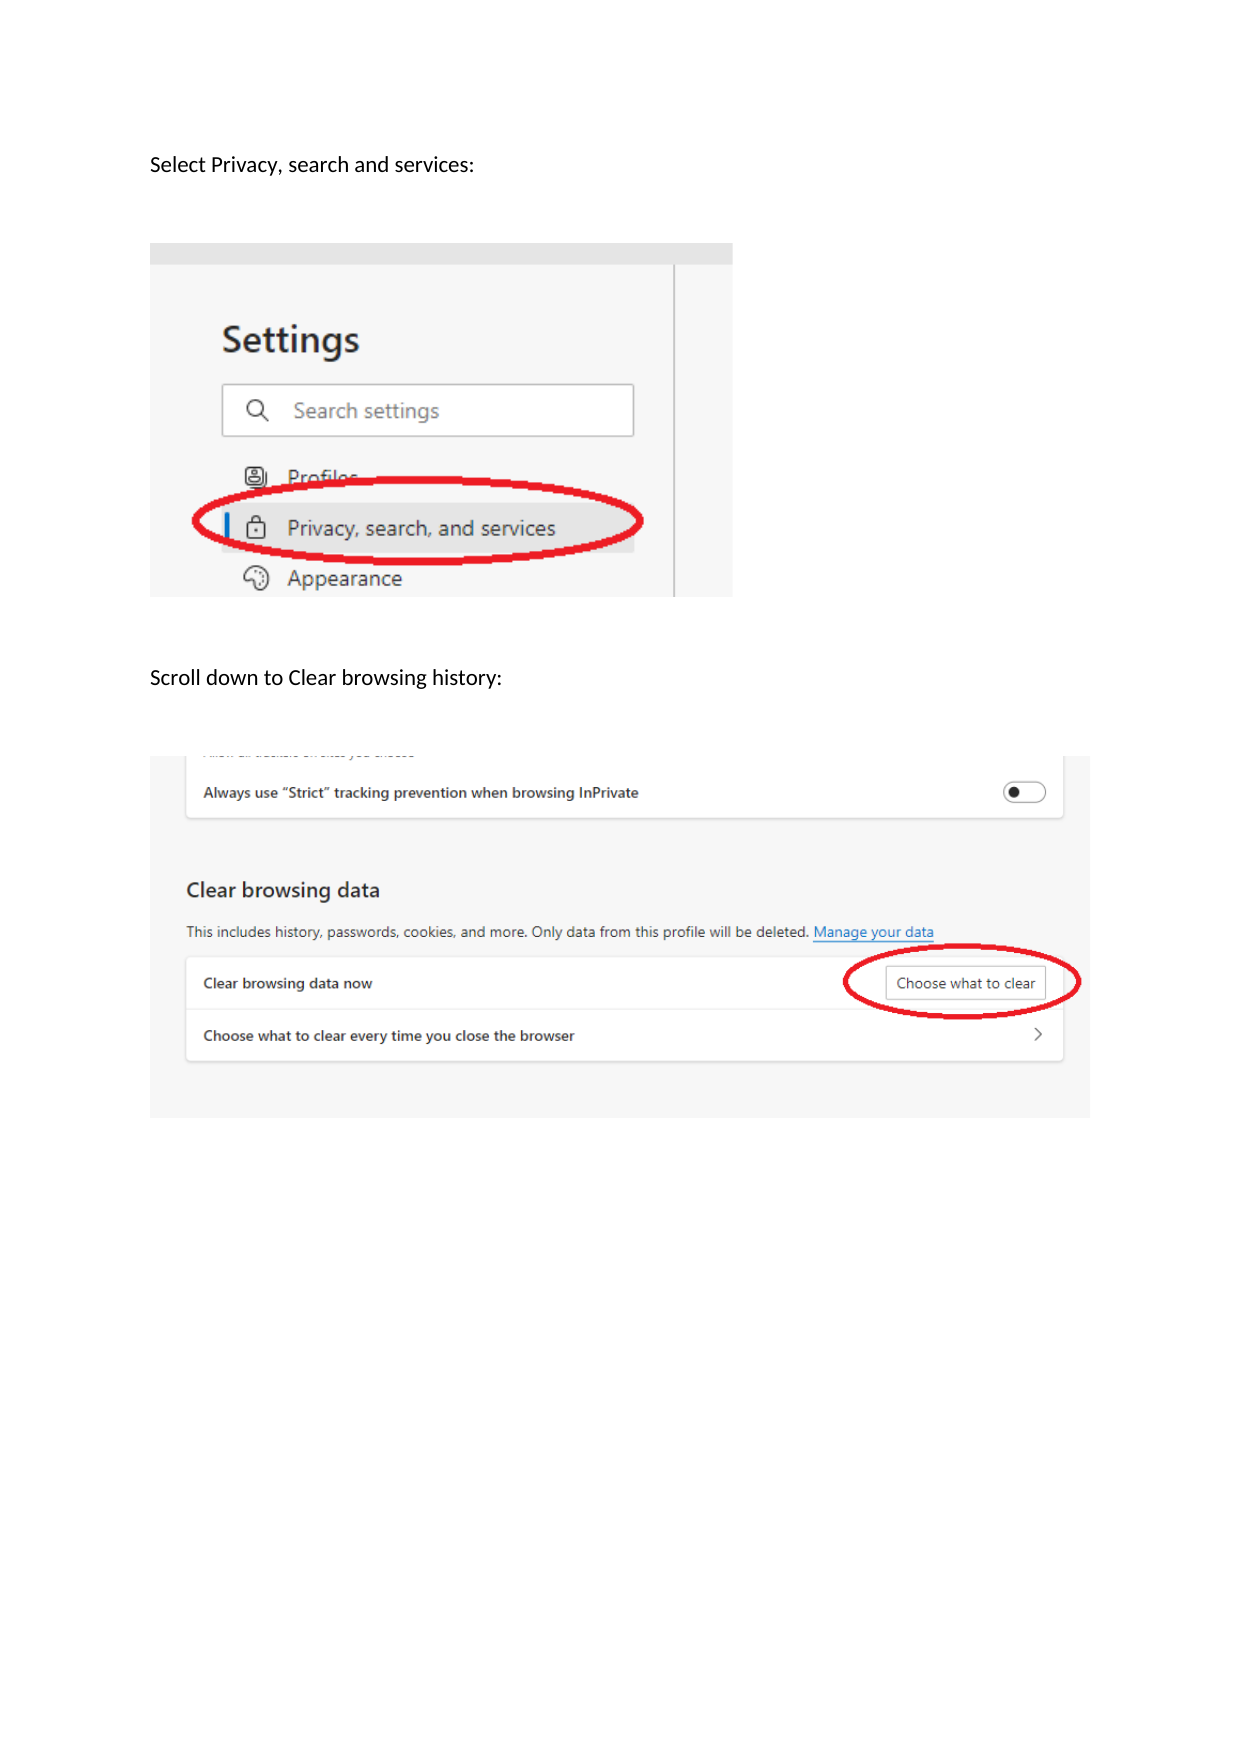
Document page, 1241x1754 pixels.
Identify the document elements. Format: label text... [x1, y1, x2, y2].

picture [150, 243, 733, 597]
picture [150, 756, 1091, 1118]
text Select Privacy, search and services: [150, 150, 1090, 178]
text Scroll down to Clear browsing history: [150, 663, 1090, 691]
